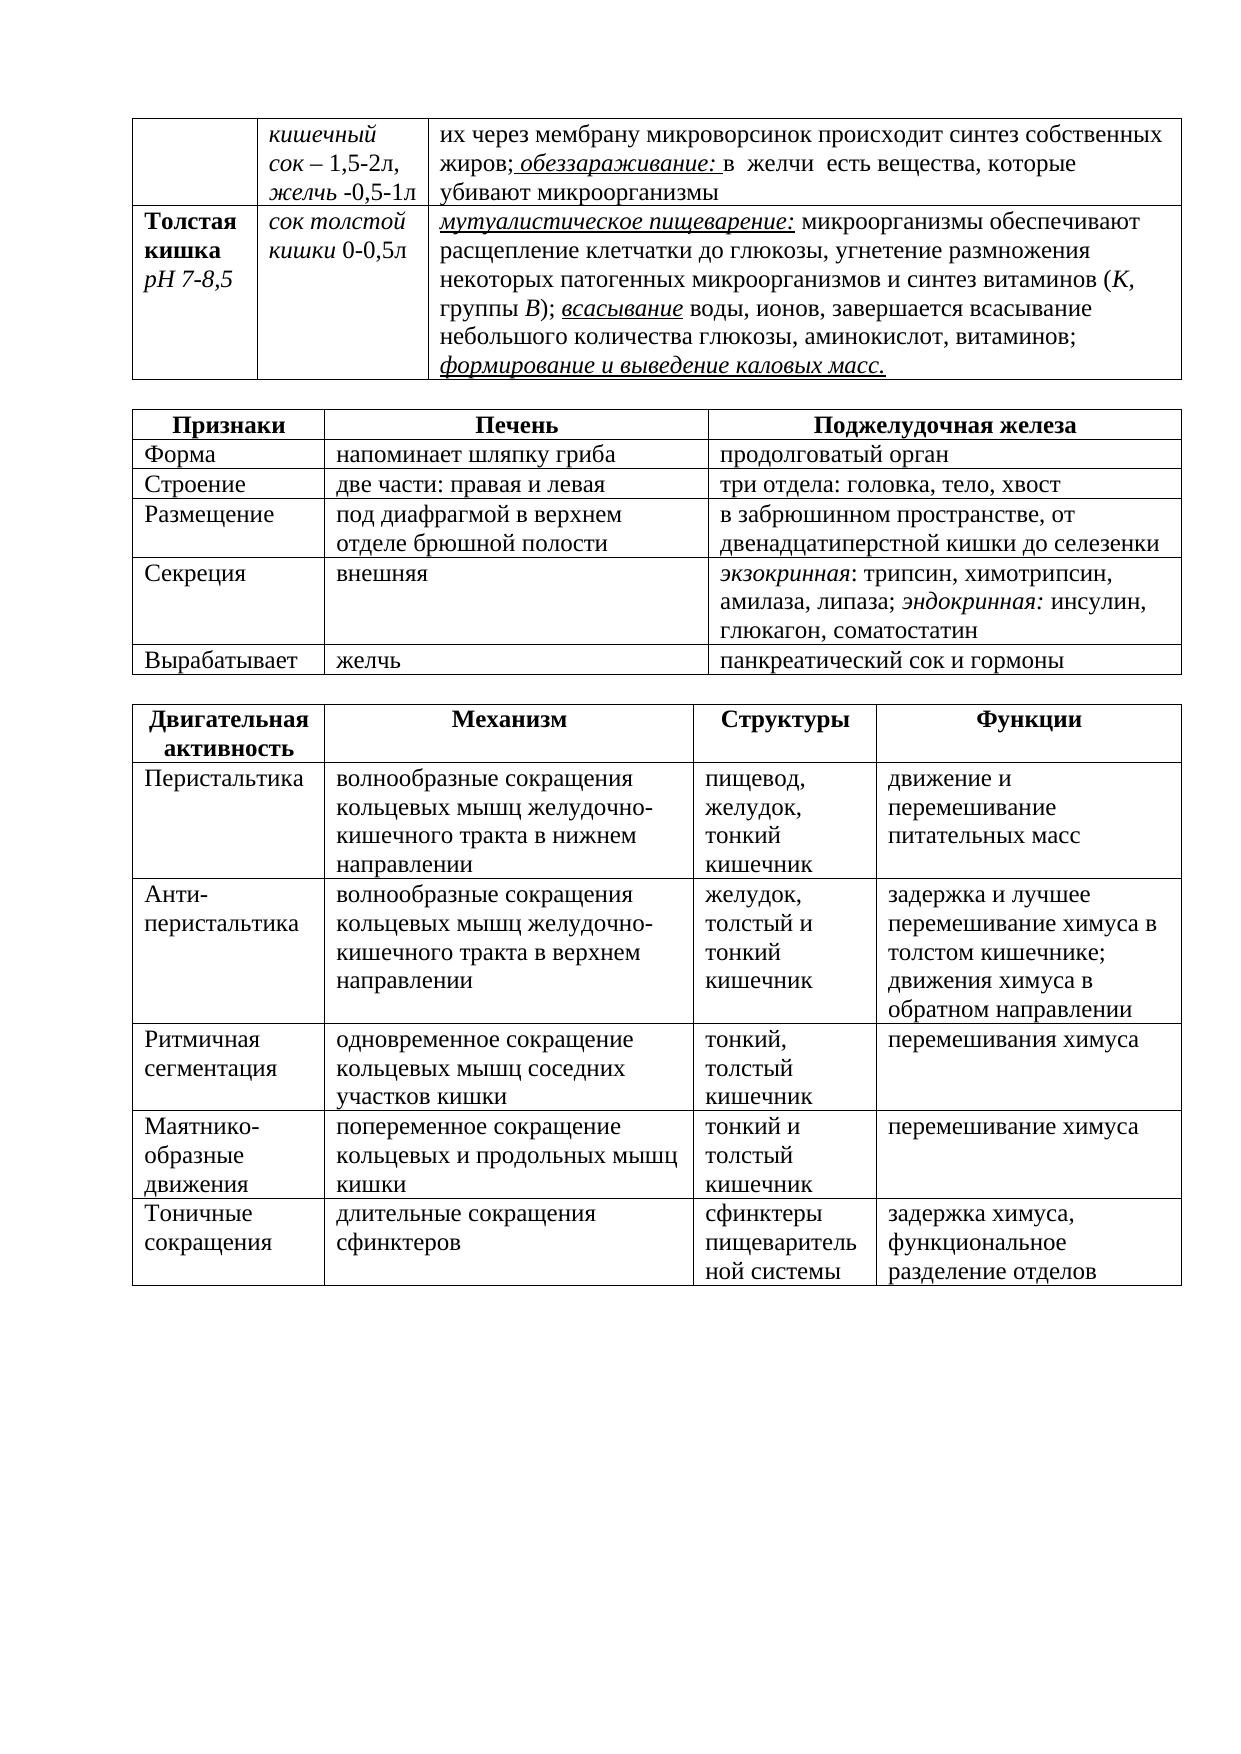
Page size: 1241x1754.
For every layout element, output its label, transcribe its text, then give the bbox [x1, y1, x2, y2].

table_cell волнообразные сокращения кольцевых мышц желудочно-кишечного тракта в нижнем направлении [325, 763, 693, 878]
table_cell экзокринная: трипсин, химотрипсин, амилаза, липаза; эндокринная: инсулин, глюкагон, соматостатин [709, 558, 1181, 644]
table_cell Тоничные сокращения [133, 1199, 324, 1285]
table_cell желудок, толстый и тонкий кишечник [694, 879, 876, 1023]
table_header Функции [877, 705, 1181, 762]
table_cell Толстая кишка рН 7-8,5 [133, 206, 257, 379]
table_cell длительные сокращения сфинктеров [325, 1199, 693, 1285]
table_cell три отдела: головка, тело, хвост [709, 469, 1181, 498]
table_cell Размещение [133, 499, 324, 557]
table_cell Вырабатывает [133, 645, 324, 674]
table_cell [133, 119, 257, 205]
table_cell перемешивание химуса [877, 1111, 1181, 1197]
table_header Двигательная активность [133, 705, 324, 762]
table_cell Строение [133, 469, 324, 498]
table_header Признаки [133, 410, 324, 438]
table_header Печень [325, 410, 708, 438]
table_cell в забрюшинном пространстве, от двенадцатиперстной кишки до селезенки [709, 499, 1181, 557]
table_cell внешняя [325, 558, 708, 644]
table_header Структуры [694, 705, 876, 762]
table_cell Форма [133, 440, 324, 468]
table_cell попеременное сокращение кольцевых и продольных мышц кишки [325, 1111, 693, 1197]
table_cell задержка и лучшее перемешивание химуса в толстом кишечнике; движения химуса в обратном направлении [877, 879, 1181, 1023]
table_cell напоминает шляпку гриба [325, 440, 708, 468]
table_cell Перистальтика [133, 763, 324, 878]
table_cell пищевод, желудок, тонкий кишечник [694, 763, 876, 878]
table_header Механизм [325, 705, 693, 762]
table_cell перемешивания химуса [877, 1024, 1181, 1110]
table_cell волнообразные сокращения кольцевых мышц желудочно-кишечного тракта в верхнем направлении [325, 879, 693, 1023]
table_cell Ритмичная сегментация [133, 1024, 324, 1110]
table_cell тонкий, толстый кишечник [694, 1024, 876, 1110]
table_cell Маятнико-образные движения [133, 1111, 324, 1197]
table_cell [429, 119, 1181, 205]
table_cell сок толстой кишки 0-0,5л [258, 206, 428, 379]
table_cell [258, 119, 428, 205]
table_cell мутуалистическое пищеварение: микроорганизмы обеспечивают расщепление клетчатки до глюкозы, угнетение размножения некоторых патогенных микроорганизмов и синтез витаминов (К, группы В); всасывание воды, ионов, завершается всасывание небольшого количества глюкозы, аминокислот, витаминов; формирование и выведение каловых масс. [429, 206, 1181, 379]
table_cell тонкий и толстый кишечник [694, 1111, 876, 1197]
table_cell желчь [325, 645, 708, 674]
table_cell продолговатый орган [709, 440, 1181, 468]
table_cell под диафрагмой в верхнем отделе брюшной полости [325, 499, 708, 557]
table_cell движение и перемешивание питательных масс [877, 763, 1181, 878]
table_cell одновременное сокращение кольцевых мышц соседних участков кишки [325, 1024, 693, 1110]
table_cell задержка химуса, функциональное разделение отделов [877, 1199, 1181, 1285]
table_cell Анти- перистальтика [133, 879, 324, 1023]
table_cell сфинктеры пищеварительной системы [694, 1199, 876, 1285]
table_header Поджелудочная железа [709, 410, 1181, 438]
table_cell панкреатический сок и гормоны [709, 645, 1181, 674]
table_cell две части: правая и левая [325, 469, 708, 498]
table_cell Секреция [133, 558, 324, 644]
